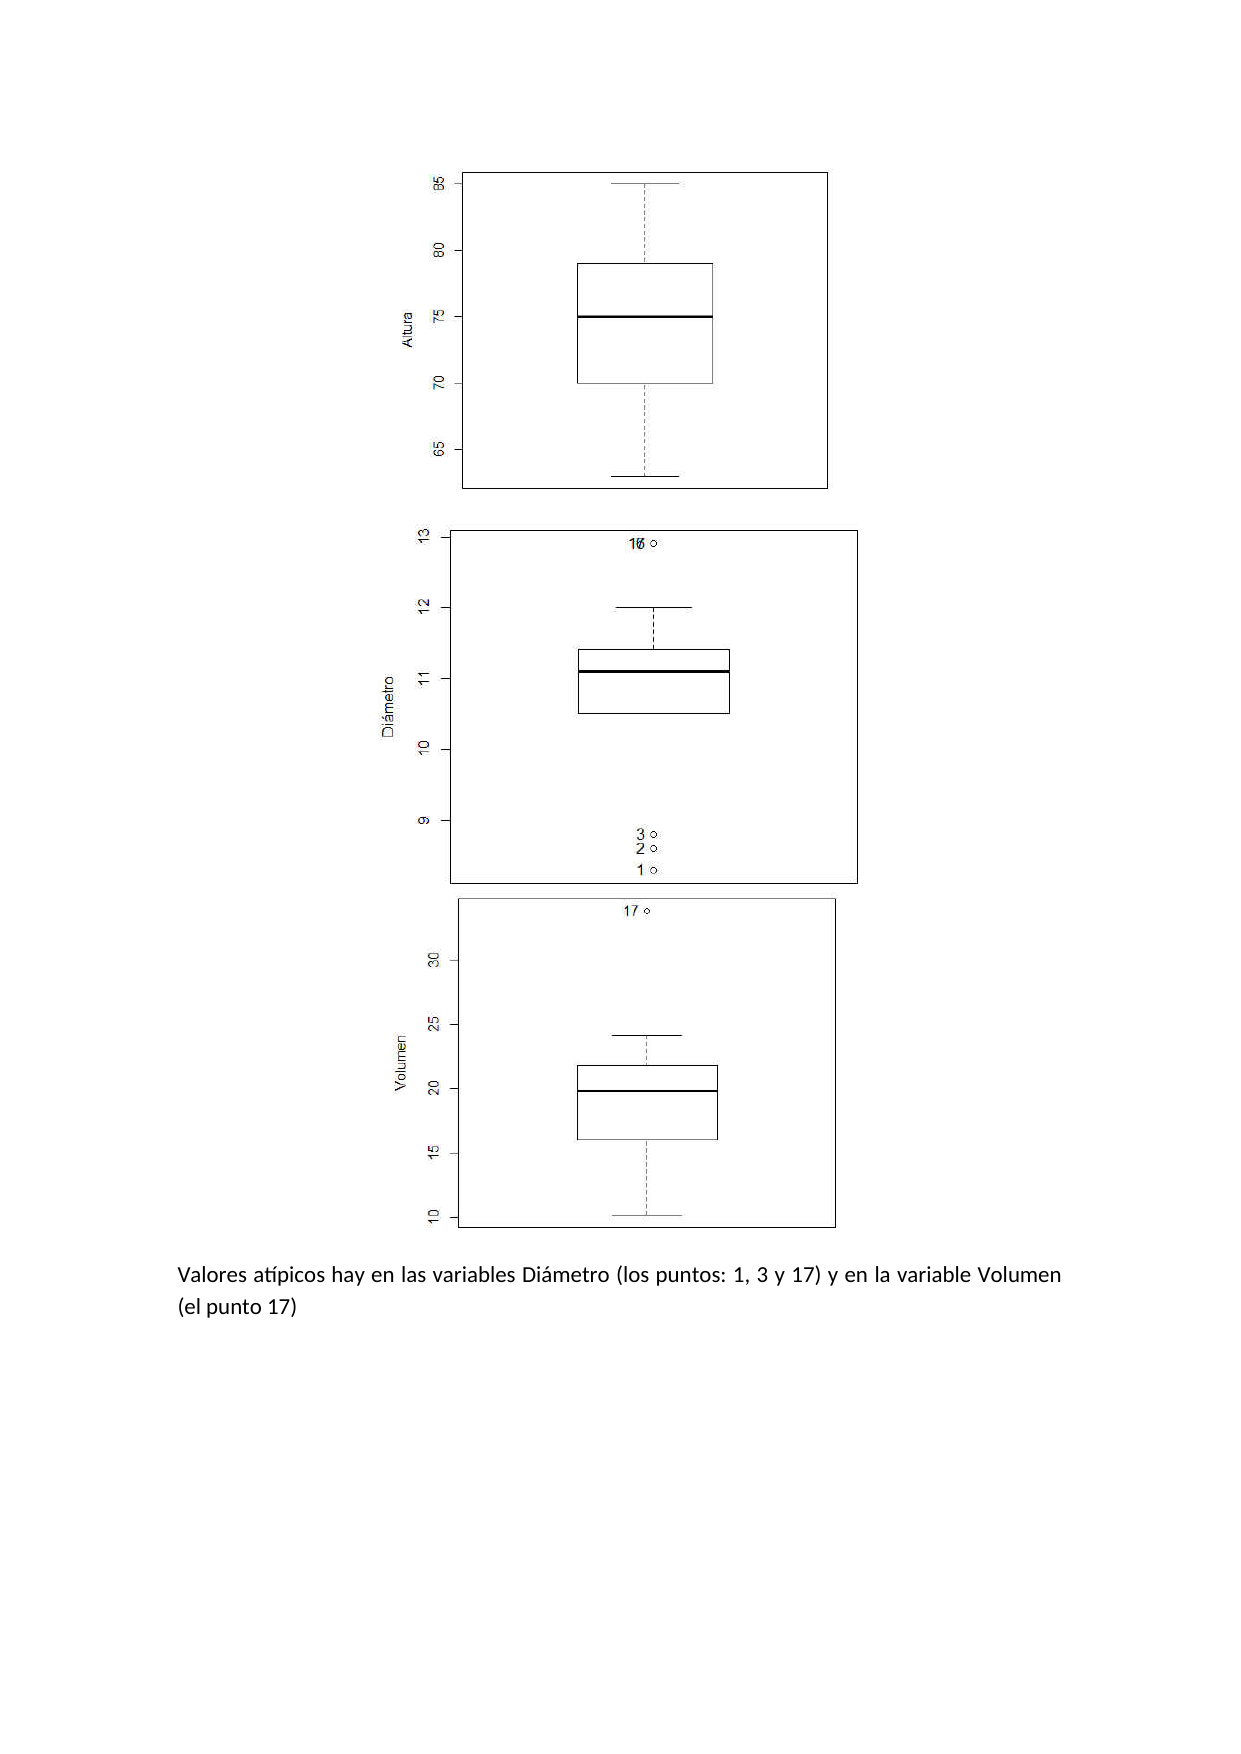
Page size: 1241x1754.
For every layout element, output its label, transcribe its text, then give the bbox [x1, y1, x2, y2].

text Valores atípicos hay en las variables Diámetro (los puntos: 1, 3 y 17) y en la variable Volumen (el punto 17) [177, 1260, 1063, 1321]
picture [377, 508, 863, 889]
picture [392, 892, 848, 1236]
picture [402, 147, 838, 505]
